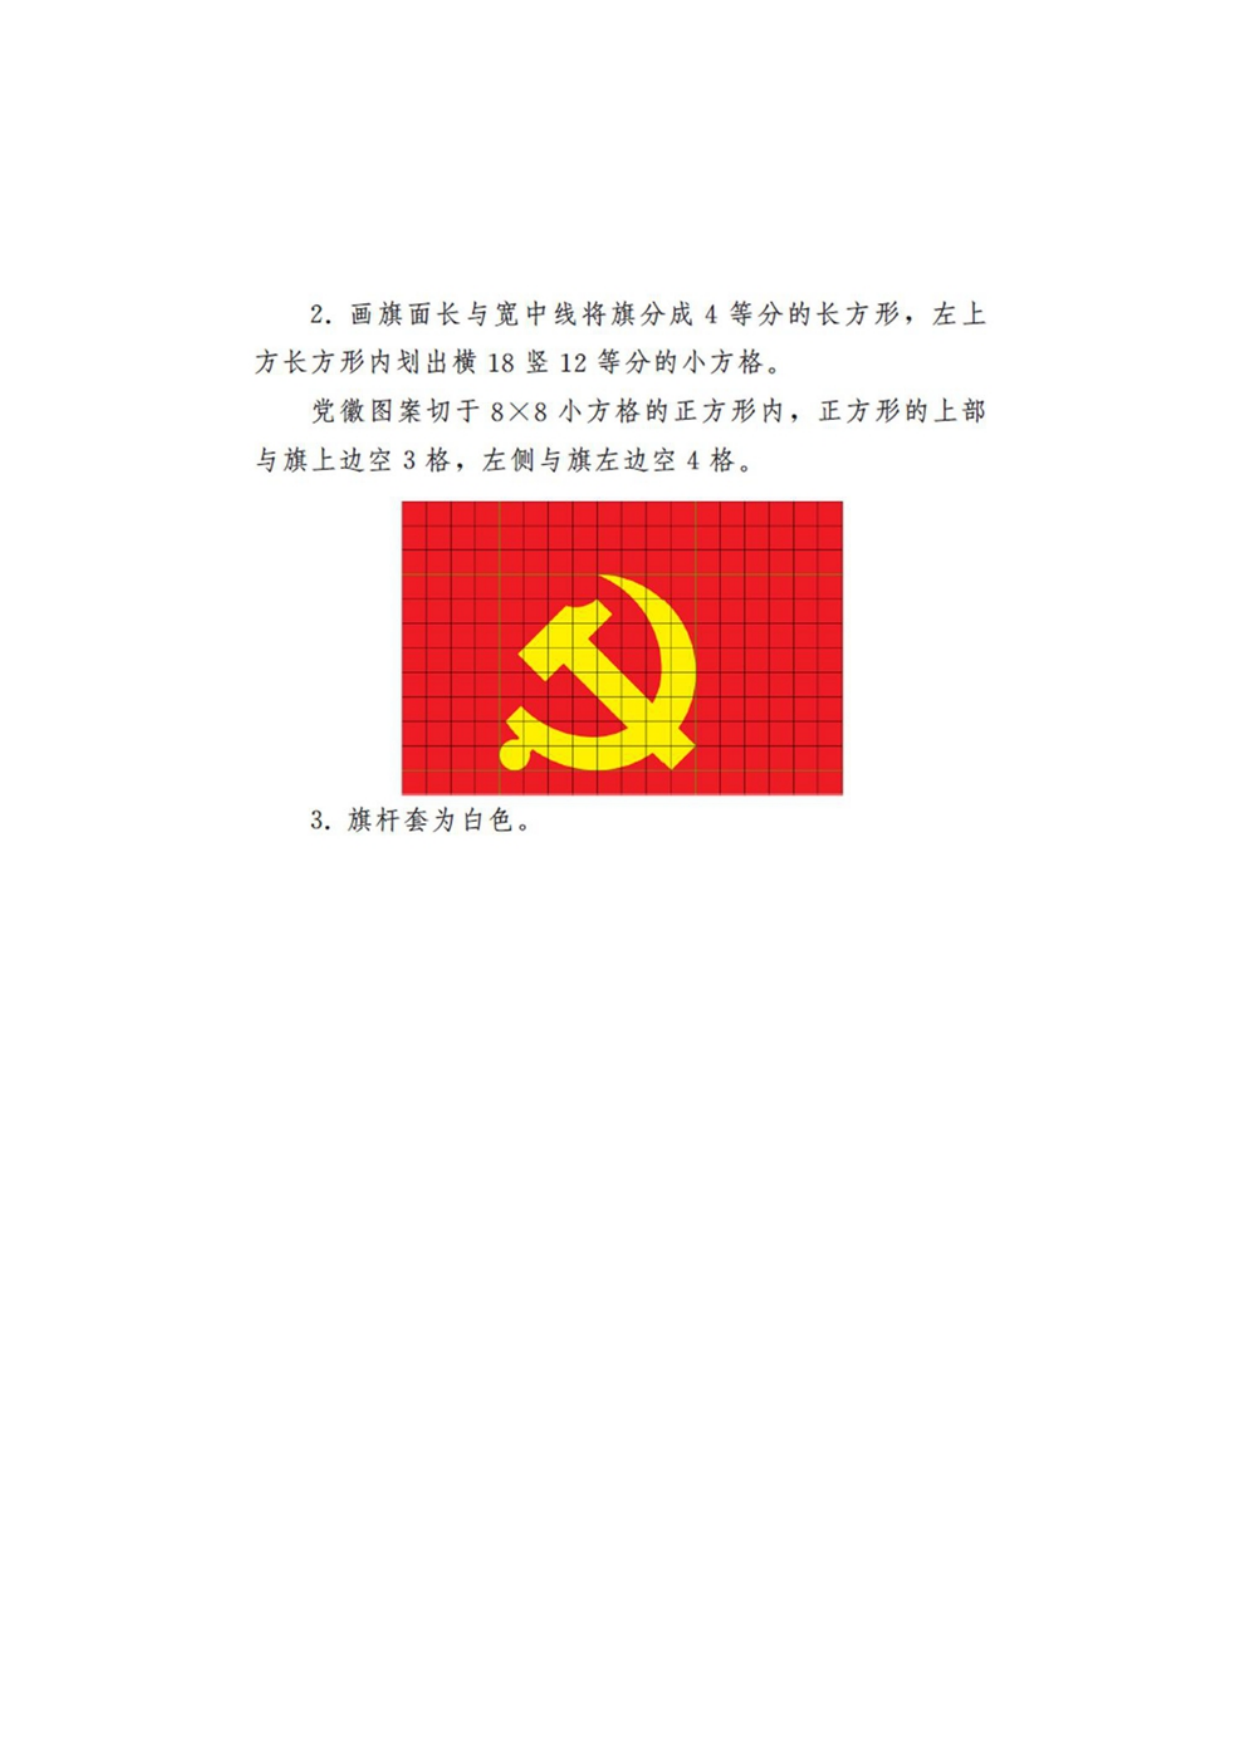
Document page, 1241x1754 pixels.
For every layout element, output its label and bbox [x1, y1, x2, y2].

picture [187, 145, 1053, 989]
